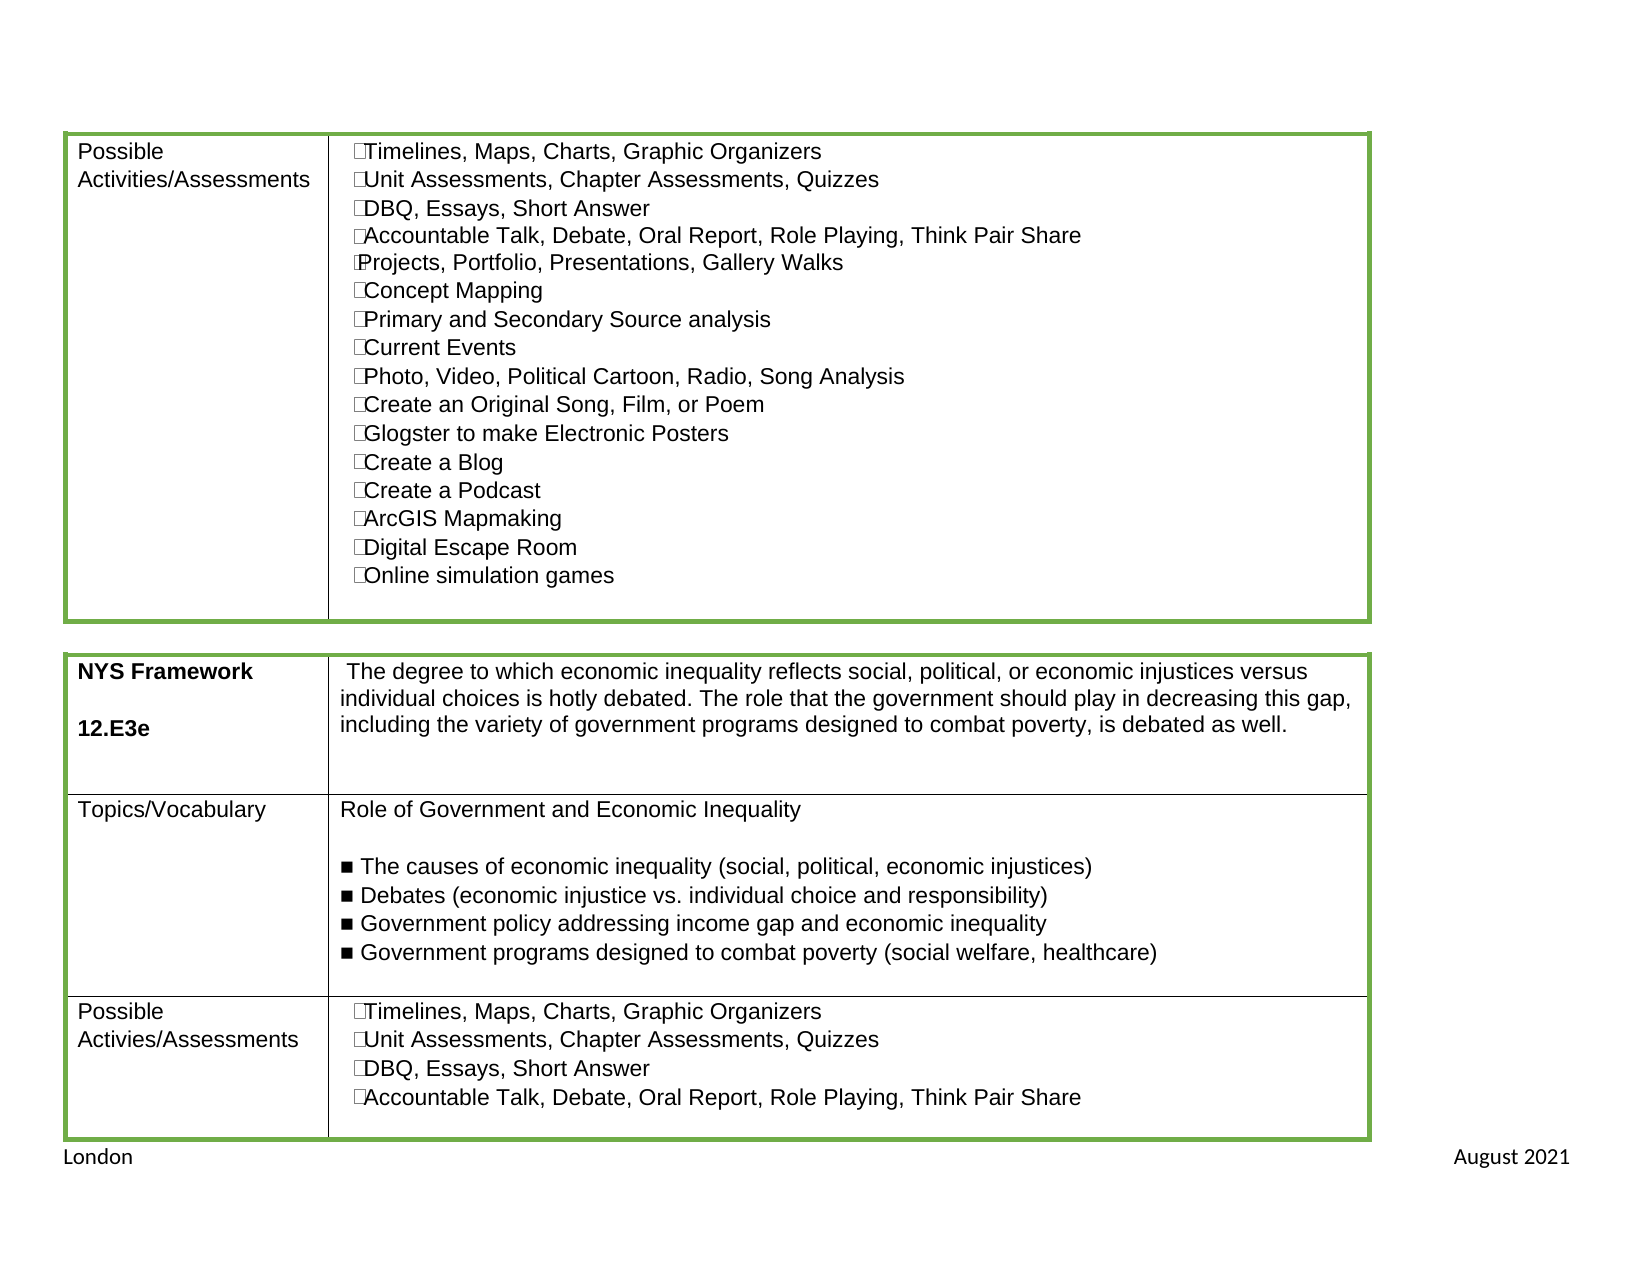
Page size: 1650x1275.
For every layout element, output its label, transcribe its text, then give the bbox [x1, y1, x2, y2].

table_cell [68, 997, 328, 1137]
table_header The degree to which economic inequality reflects social, political, or economic injustices versus individual choices is hotly debated. The role that the government should play in decreasing this gap, including the variety of government programs designed to combat poverty, is debated as well. [329, 657, 1367, 794]
table_cell Topics/Vocabulary [68, 795, 328, 996]
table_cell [329, 997, 1367, 1137]
table_cell Timelines, Maps, Charts, Graphic Organizers Unit Assessments, Chapter Assessments, Quizzes DBQ, Essays, Short Answer Accountable Talk, Debate, Oral Report, Role Playing, Think Pair Share Projects, Portfolio, Presentations, Gallery Walks Concept Mapping Primary and Secondary Source analysis Current Events Photo, Video, Political Cartoon, Radio, Song Analysis Create an Original Song, Film, or Poem Glogster to make Electronic Posters Create a Blog Create a Podcast ArcGIS Mapmaking Digital Escape Room Online simulation games [329, 136, 1367, 619]
table_header NYS Framework 12.E3e [68, 657, 328, 794]
table_cell Possible Activities/Assessments [68, 136, 328, 619]
table_cell Role of Government and Economic Inequality ■ The causes of economic inequality (social, political, economic injustices) ■ Debates (economic injustice vs. individual choice and responsibility) ■ Government policy addressing income gap and economic inequality ■ Government programs designed to combat poverty (social welfare, healthcare) [329, 795, 1367, 996]
